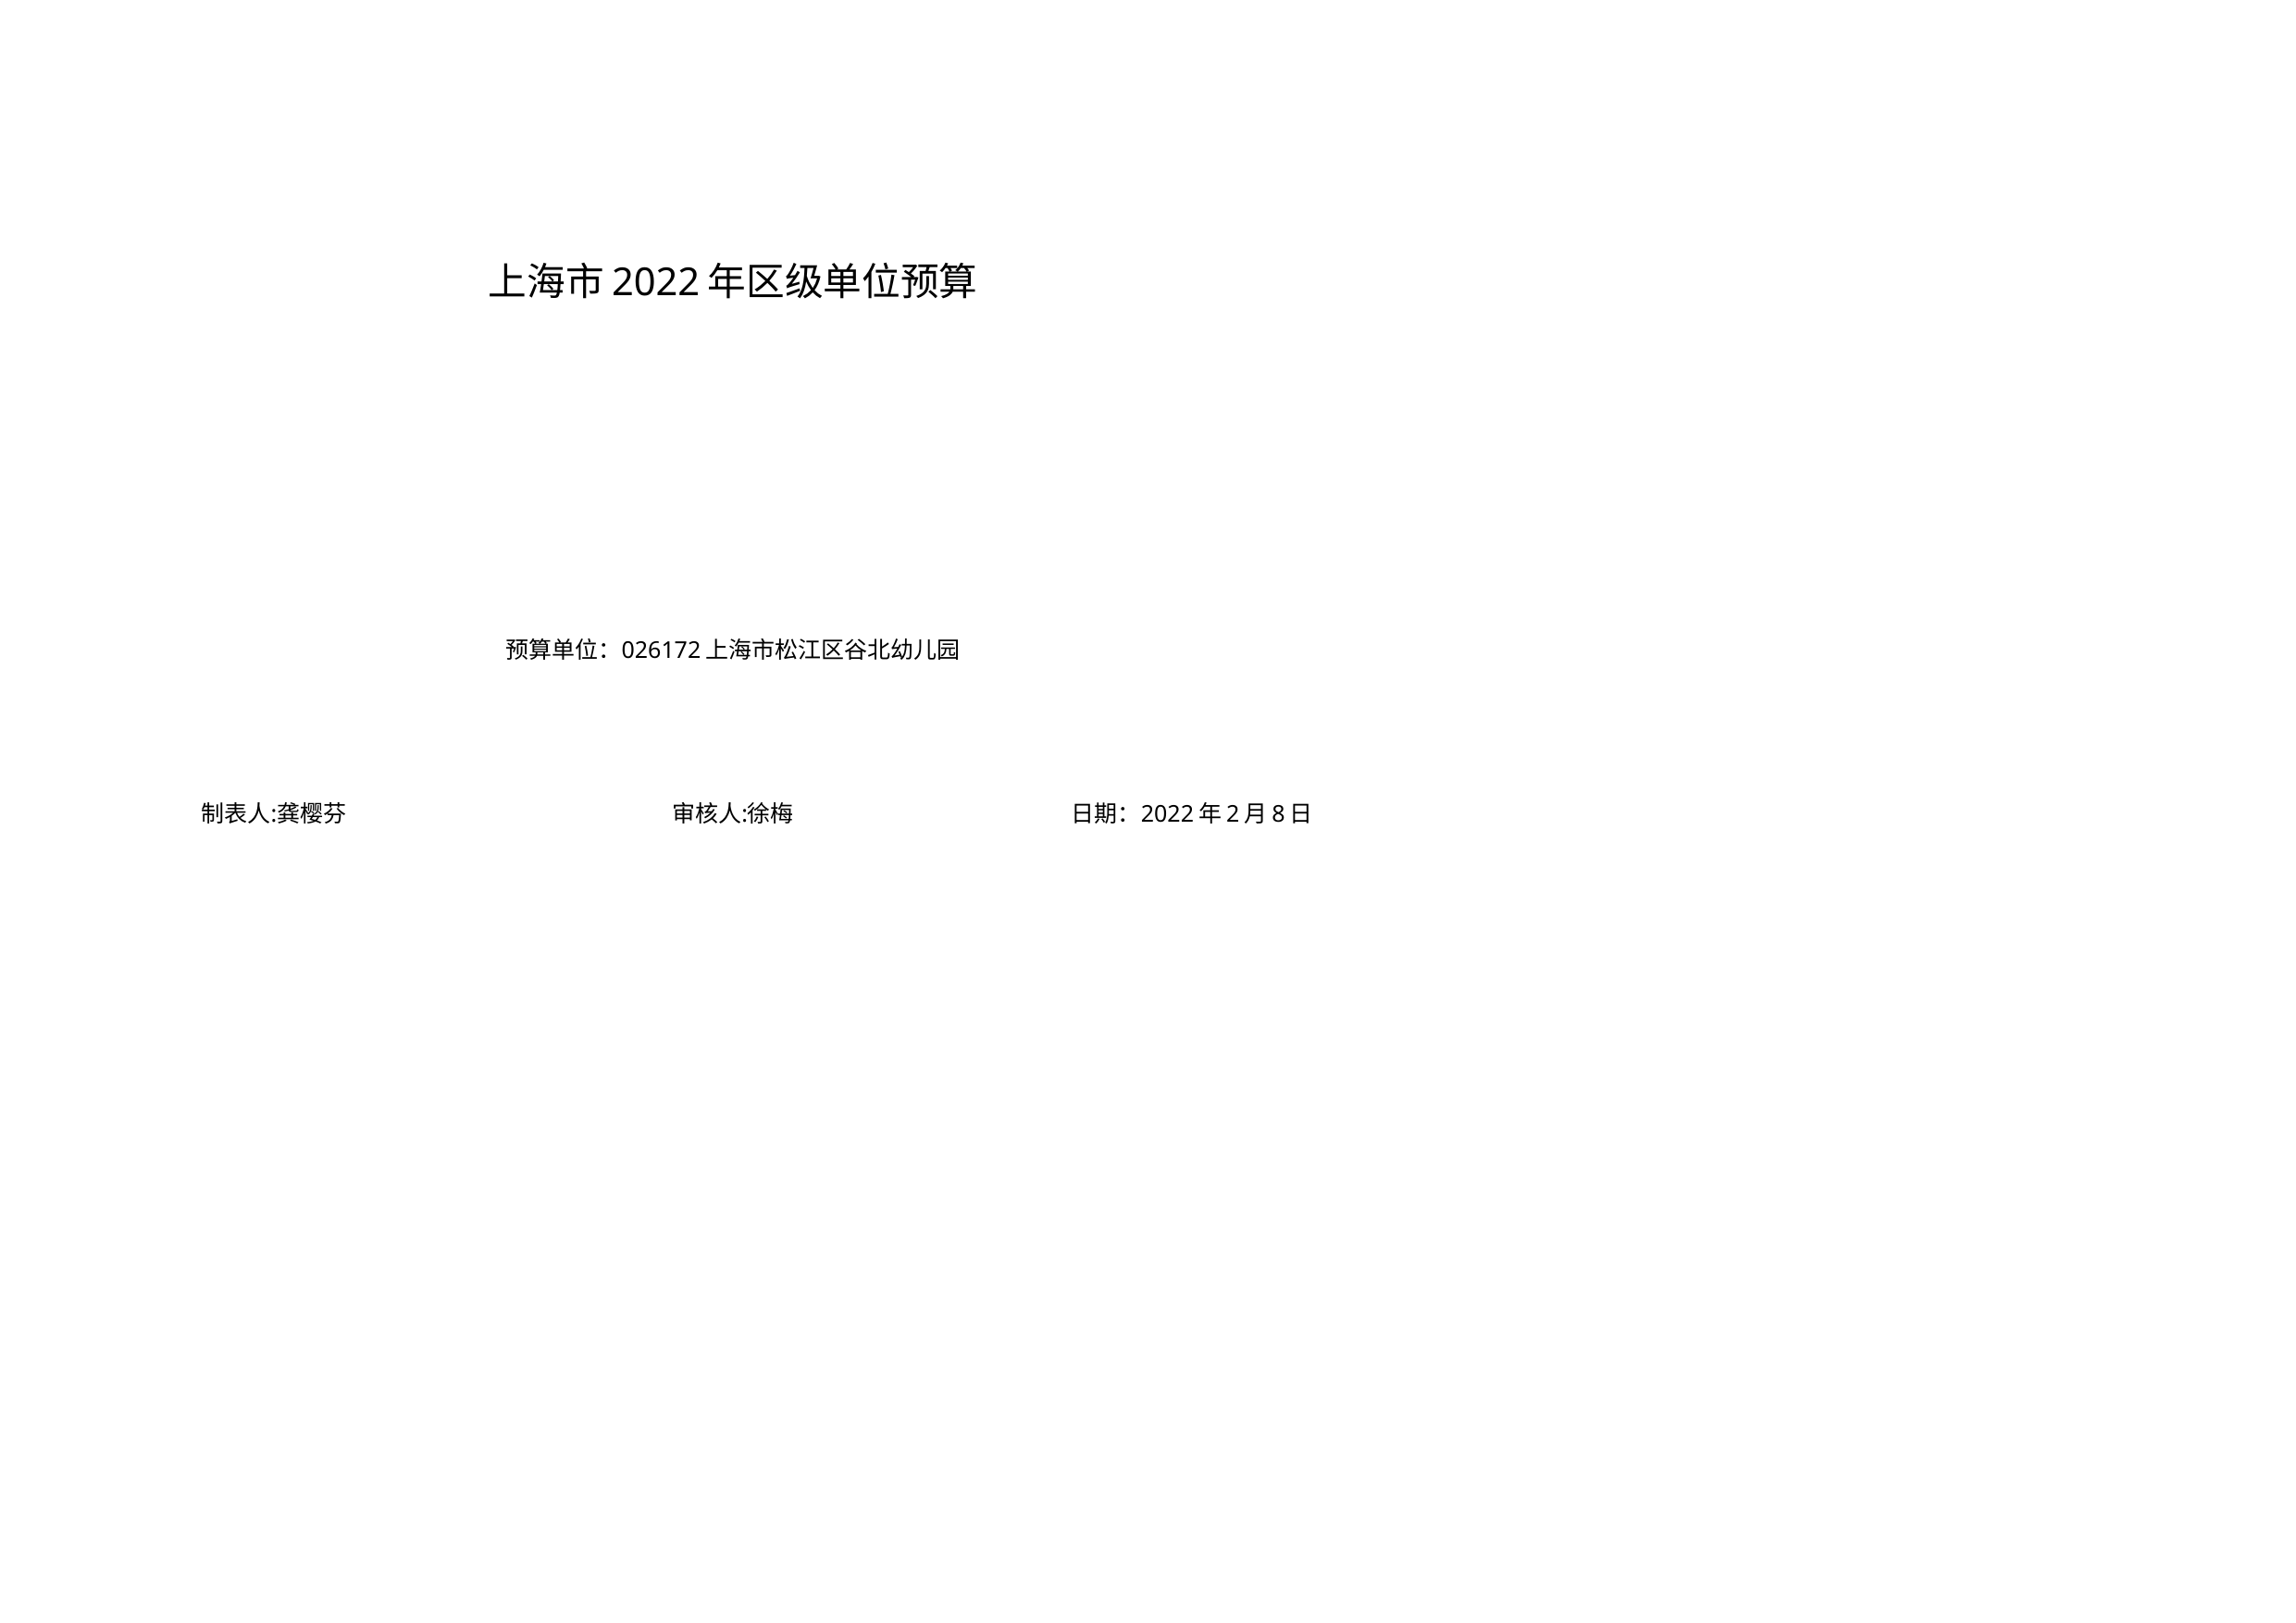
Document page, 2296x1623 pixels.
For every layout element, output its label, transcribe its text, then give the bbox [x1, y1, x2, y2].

table_cell 日期：2022年2月8日 [962, 774, 1420, 854]
table_cell 审核人:徐梅 [503, 774, 961, 854]
table_cell 制表人:龚樱芬 [43, 774, 502, 854]
table_cell 预算单位：026172上海市松江区谷北幼儿园 [43, 527, 1420, 773]
table_header 上海市2022年区级单位预算 [43, 36, 1420, 527]
